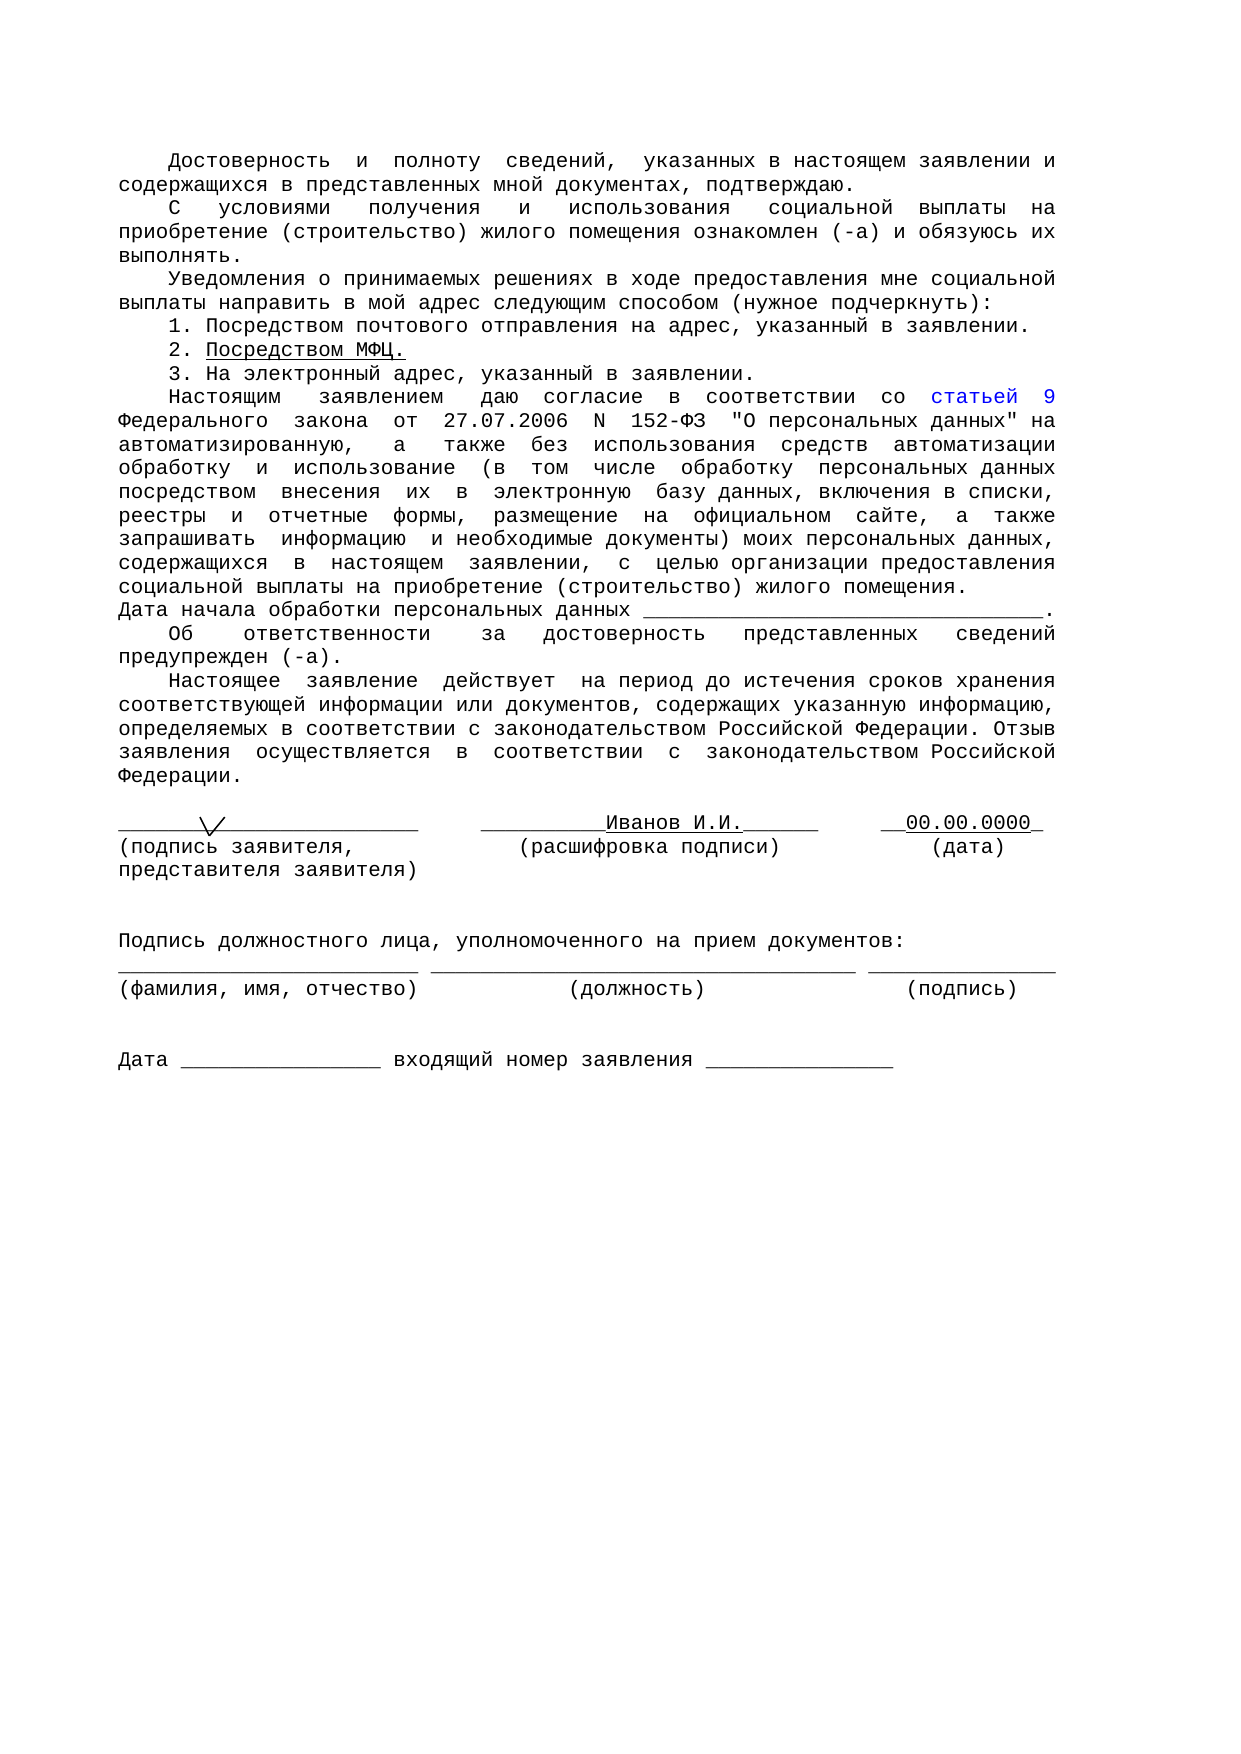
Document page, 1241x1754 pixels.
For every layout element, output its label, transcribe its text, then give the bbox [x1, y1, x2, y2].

text соответствующей информации или документов, содержащих указанную информацию, [118, 694, 1181, 717]
text Уведомления о принимаемых решениях в ходе предоставления мне социальной [118, 268, 1181, 292]
text ________________________ __________________________________ _______________ [118, 954, 1181, 978]
text Федерального закона от 27.07.2006 N 152-ФЗ "О персональных данных" на [118, 410, 1181, 434]
text Подпись должностного лица, уполномоченного на прием документов: [118, 930, 1181, 954]
text Дата ________________ входящий номер заявления _______________ [118, 1048, 1181, 1072]
text социальной выплаты на приобретение (строительство) жилого помещения. [118, 576, 1181, 599]
text обработку и использование (в том числе обработку персональных данных [118, 457, 1181, 481]
text представителя заявителя) [118, 859, 1181, 883]
text Федерации. [118, 765, 1181, 788]
text содержащихся в представленных мной документах, подтверждаю. [118, 174, 1181, 197]
text запрашивать информацию и необходимые документы) моих персональных данных, [118, 528, 1181, 552]
text заявления осуществляется в соответствии с законодательством Российской [118, 741, 1181, 765]
text ________________________ __________Иванов И.И.______ __00.00.0000_ [118, 812, 1181, 836]
text Об ответственности за достоверность представленных сведений [118, 623, 1181, 647]
text 3. На электронный адрес, указанный в заявлении. [118, 363, 1181, 386]
text 1. Посредством почтового отправления на адрес, указанный в заявлении. [118, 316, 1181, 339]
text выплаты направить в мой адрес следующим способом (нужное подчеркнуть): [118, 292, 1181, 316]
text 2. Посредством МФЦ. [118, 339, 1181, 363]
text Дата начала обработки персональных данных ________________________________. [118, 599, 1181, 623]
text реестры и отчетные формы, размещение на официальном сайте, а также [118, 505, 1181, 528]
text Настоящим заявлением даю согласие в соответствии со статьей 9 [118, 386, 1181, 410]
text С условиями получения и использования социальной выплаты на [118, 197, 1181, 221]
text определяемых в соответствии с законодательством Российской Федерации. Отзыв [118, 717, 1181, 741]
text Настоящее заявление действует на период до истечения сроков хранения [118, 670, 1181, 694]
text содержащихся в настоящем заявлении, с целью организации предоставления [118, 552, 1181, 576]
text приобретение (строительство) жилого помещения ознакомлен (-а) и обязуюсь их [118, 221, 1181, 244]
text посредством внесения их в электронную базу данных, включения в списки, [118, 481, 1181, 505]
text выполнять. [118, 244, 1181, 268]
text (подпись заявителя, (расшифровка подписи) (дата) [118, 836, 1181, 859]
text автоматизированную, а также без использования средств автоматизации [118, 434, 1181, 457]
text (фамилия, имя, отчество) (должность) (подпись) [118, 978, 1181, 1001]
text предупрежден (-а). [118, 647, 1181, 670]
text Достоверность и полноту сведений, указанных в настоящем заявлении и [118, 150, 1181, 174]
